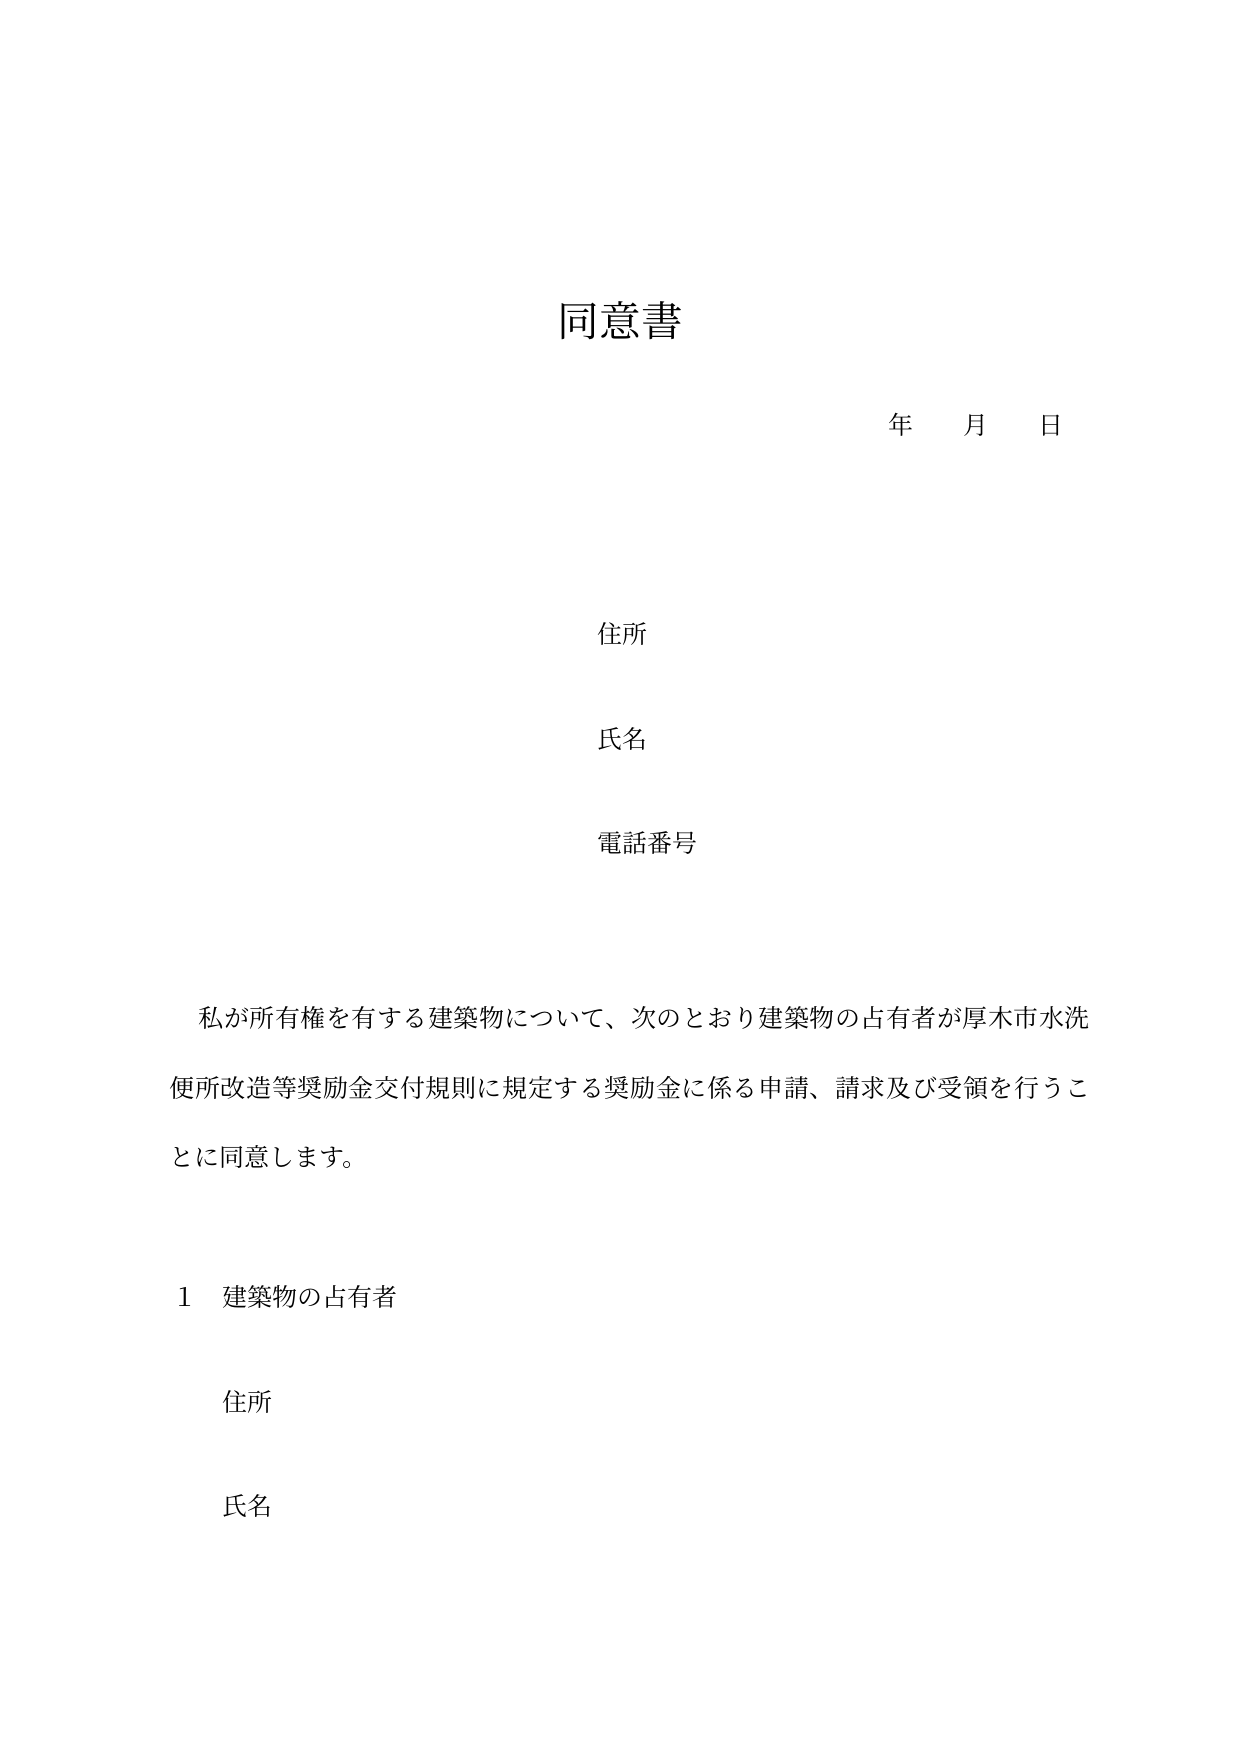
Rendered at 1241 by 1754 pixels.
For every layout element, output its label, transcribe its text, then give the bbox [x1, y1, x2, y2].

text １ 建築物の占有者 [148, 1261, 1092, 1331]
text 私が所有権を有する建築物について、次のとおり建築物の占有者が厚木市水洗便所改造等奨励金交付規則に規定する奨励金に係る申請、請求及び受領を行うことに同意します。 [148, 982, 1092, 1191]
text 住所 [148, 1366, 1092, 1435]
text 氏名 [148, 702, 1092, 772]
text 年 月 日 [148, 388, 1063, 458]
text 住所 [148, 598, 1092, 668]
text 氏名 [148, 1470, 1092, 1540]
text 同意書 [148, 284, 1092, 353]
text 電話番号 [148, 807, 1092, 877]
